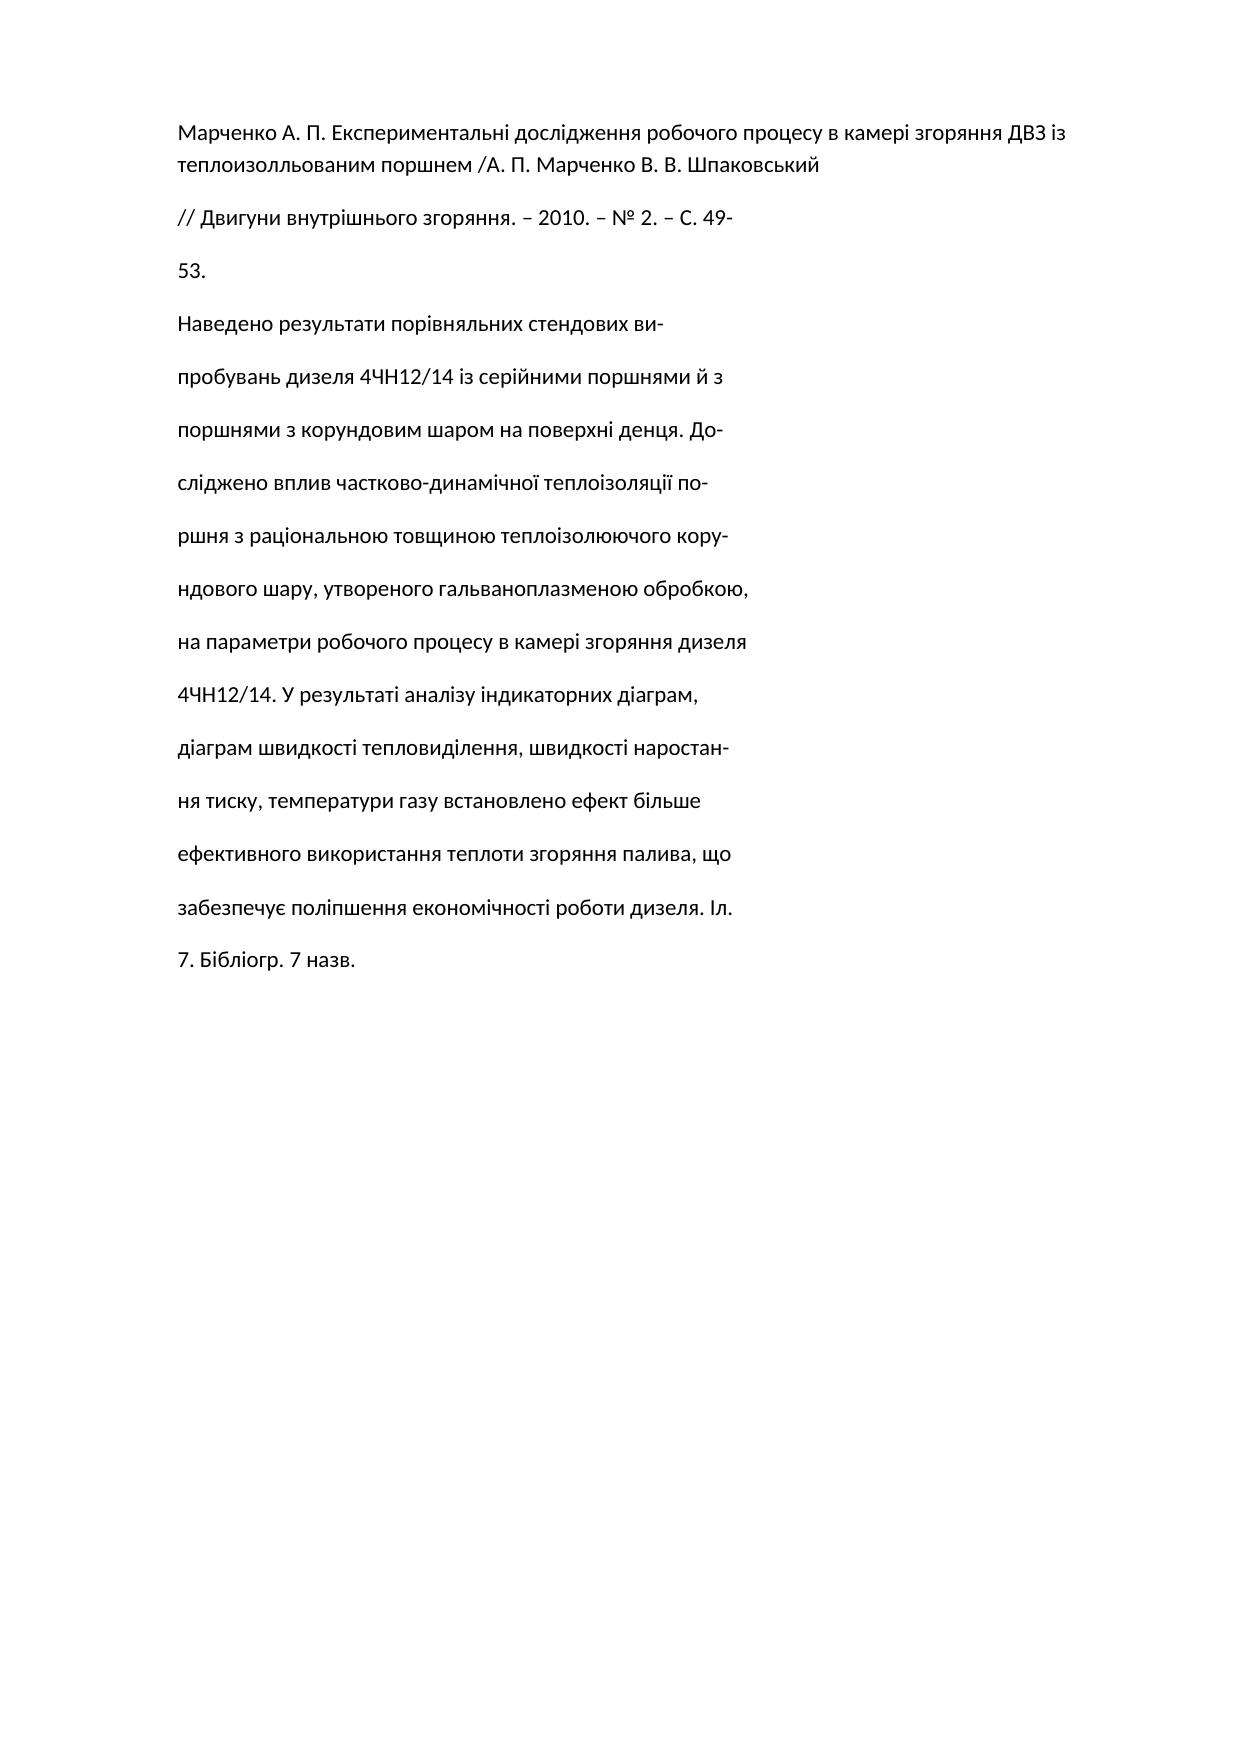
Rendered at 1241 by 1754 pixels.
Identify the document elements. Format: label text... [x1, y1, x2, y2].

text 4ЧН12/14. У результаті аналізу індикаторних діаграм, [177, 681, 1152, 708]
text Марченко А. П. Експериментальні дослідження робочого процесу в камері згоряння ДВЗ із теплоизолльованим поршнем /А. П. Марченко В. В. Шпаковський [177, 118, 1152, 178]
text на параметри робочого процесу в камері згоряння дизеля [177, 627, 1152, 656]
text забезпечує поліпшення економічності роботи дизеля. Іл. [177, 893, 1152, 921]
text // Двигуни внутрішнього згоряння. – 2010. – № 2. – С. 49- [177, 203, 1152, 231]
text ршня з раціональною товщиною теплоізолюючого кору- [177, 521, 1152, 549]
text сліджено вплив частково-динамічної теплоізоляції по- [177, 468, 1152, 496]
text ефективного використання теплоти згоряння палива, що [177, 839, 1152, 868]
text діаграм швидкості тепловиділення, швидкості наростан- [177, 733, 1152, 762]
text ня тиску, температури газу встановлено ефект більше [177, 787, 1152, 814]
text пробувань дизеля 4ЧН12/14 із серійними поршнями й з [177, 362, 1152, 390]
text 7. Бібліогр. 7 назв. [177, 946, 1152, 974]
text ндового шару, утвореного гальваноплазменою обробкою, [177, 574, 1152, 602]
text поршнями з корундовим шаром на поверхні денця. До- [177, 415, 1152, 443]
text Наведено результати порівняльних стендових ви- [177, 309, 1152, 337]
text 53. [177, 256, 1152, 284]
